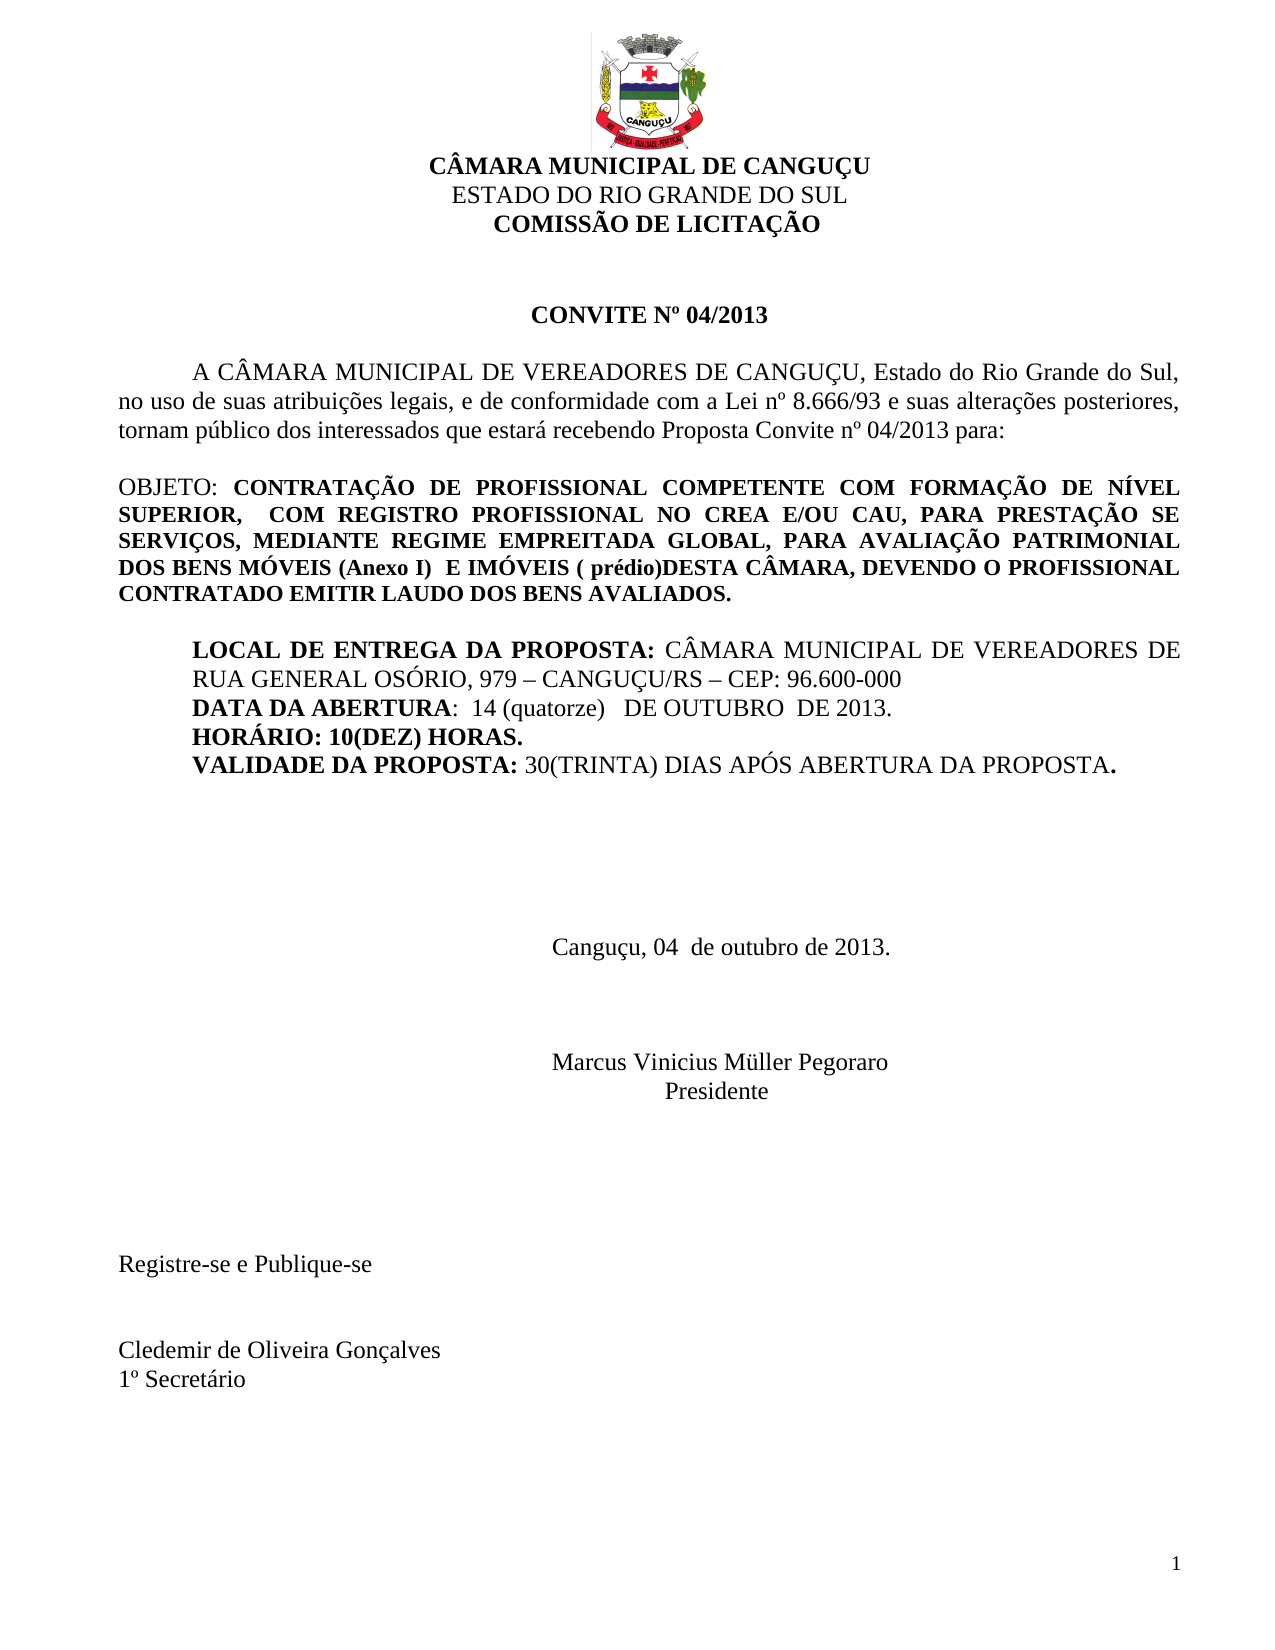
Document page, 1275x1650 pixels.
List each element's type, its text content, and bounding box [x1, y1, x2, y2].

text Registre-se e Publique-se [118, 1249, 1181, 1277]
text CONVITE Nº 04/2013 [118, 300, 1181, 329]
text OBJETO: CONTRATAÇÃO DE PROFISSIONAL COMPETENTE COM FORMAÇÃO DE NÍVEL SUPERIOR, COM REGISTRO PROFISSIONAL NO CREA E/OU CAU, PARA PRESTAÇÃO SE SERVIÇOS, MEDIANTE REGIME EMPREITADA GLOBAL, PARA AVALIAÇÃO PATRIMONIAL DOS BENS MÓVEIS (Anexo I) E IMÓVEIS ( prédio)DESTA CÂMARA, DEVENDO O PROFISSIONAL CONTRATADO EMITIR LAUDO DOS BENS AVALIADOS. [118, 472, 1181, 607]
text Marcus Vinicius Müller Pegoraro Presidente [133, 1047, 1181, 1105]
text 1º Secretário [118, 1364, 1181, 1392]
text HORÁRIO: 10(DEZ) HORAS. [118, 722, 1181, 750]
text LOCAL DE ENTREGA DA PROPOSTA: CÂMARA MUNICIPAL DE VEREADORES DE RUA GENERAL OSÓRIO, 979 – CANGUÇU/RS – CEP: 96.600-000 [118, 635, 1181, 693]
picture [591, 30, 708, 152]
text DATA DA ABERTURA: 14 (quatorze) DE OUTUBRO DE 2013. [118, 693, 1181, 722]
text VALIDADE DA PROPOSTA: 30(TRINTA) DIAS APÓS ABERTURA DA PROPOSTA. [118, 750, 1181, 779]
text Cledemir de Oliveira Gonçalves [118, 1335, 1181, 1364]
text A CÂMARA MUNICIPAL DE VEREADORES DE CANGUÇU, Estado do Rio Grande do Sul, no uso de suas atribuições legais, e de conformidade com a Lei nº 8.666/93 e suas alterações posteriores, tornam público dos interessados que estará recebendo Proposta Convite nº 04/2013 para: [118, 357, 1181, 444]
text Canguçu, 04 de outubro de 2013. [118, 932, 1181, 961]
